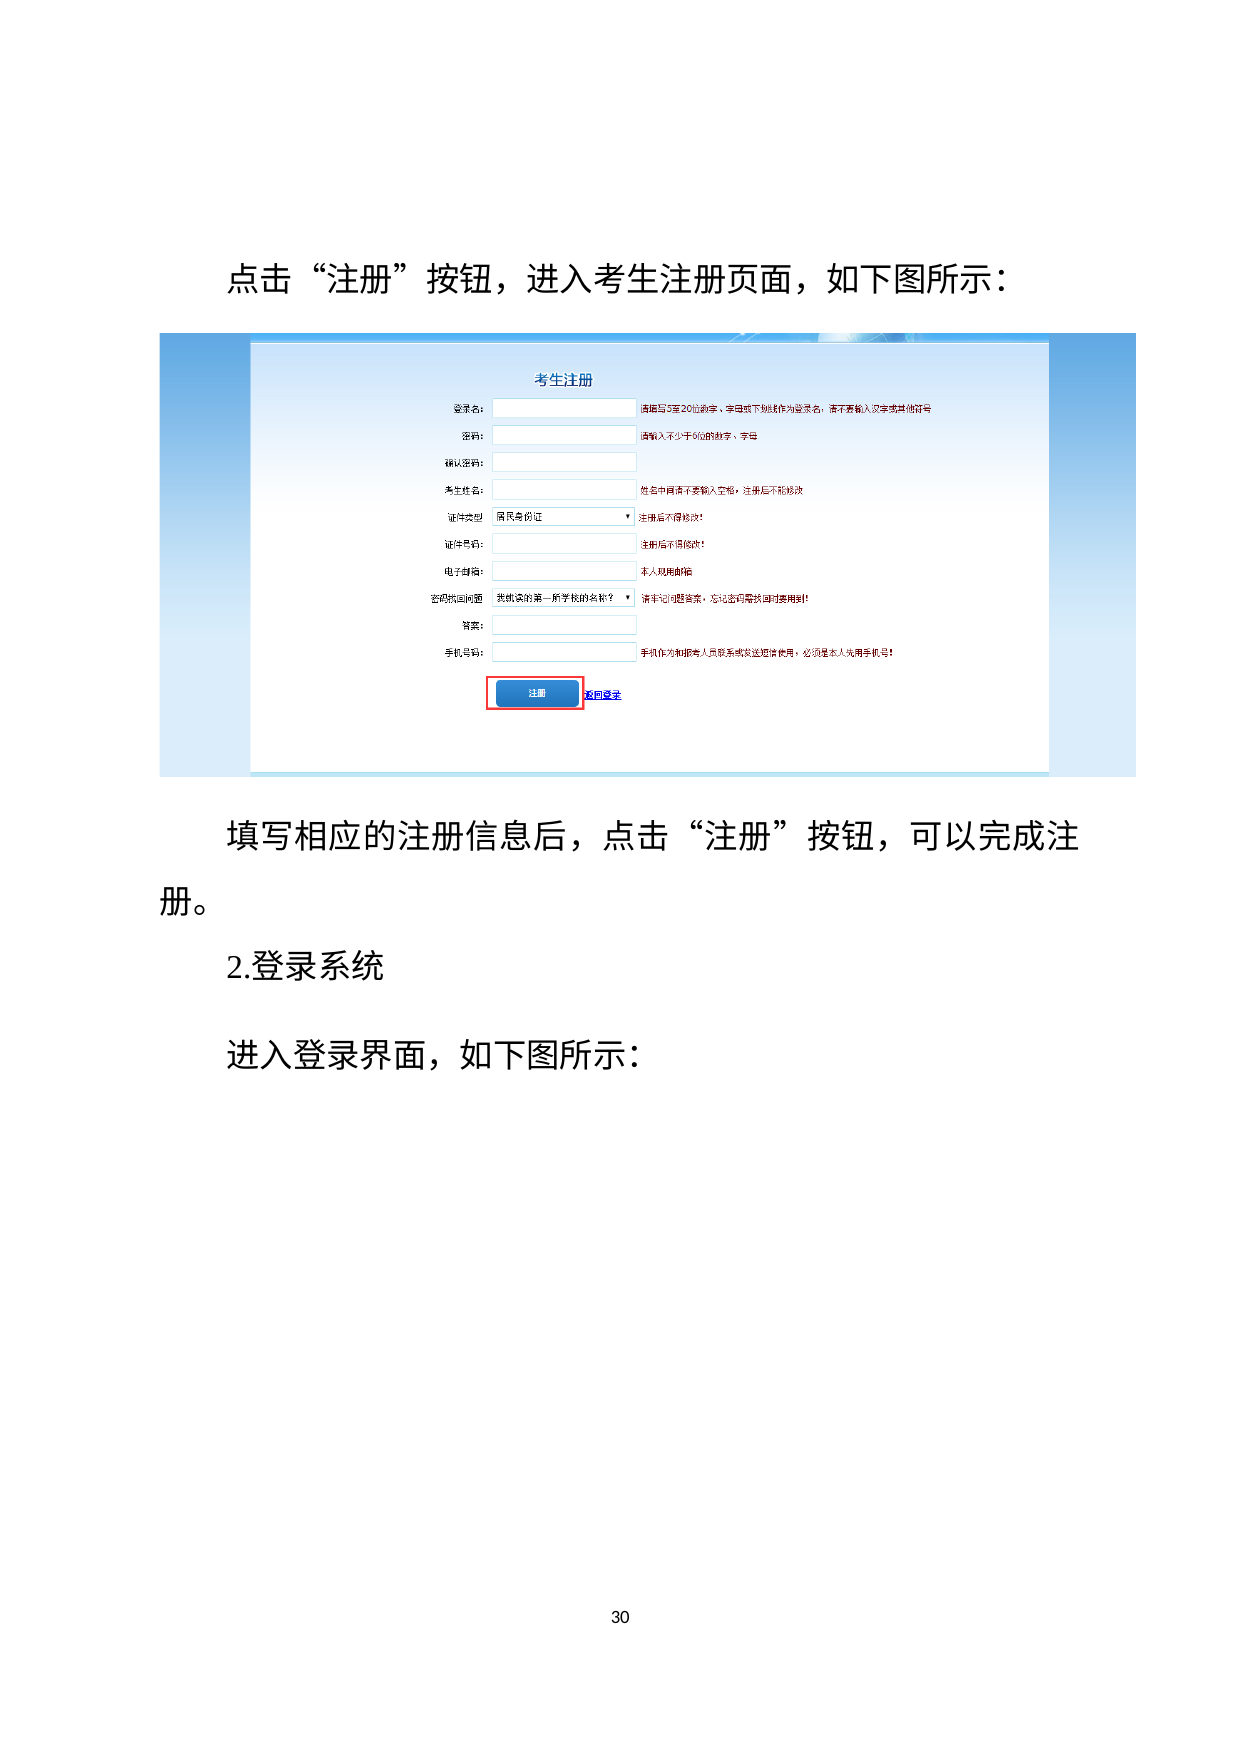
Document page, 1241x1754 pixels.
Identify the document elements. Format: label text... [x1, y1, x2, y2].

text 点击“注册”按钮，进入考生注册页面，如下图所示： [159, 245, 1081, 310]
text 进入登录界面，如下图所示： [159, 1020, 1081, 1085]
text 2.登录系统 [159, 931, 1081, 996]
picture [159, 333, 1136, 777]
text 填写相应的注册信息后，点击“注册”按钮，可以完成注册。 [159, 801, 1081, 931]
